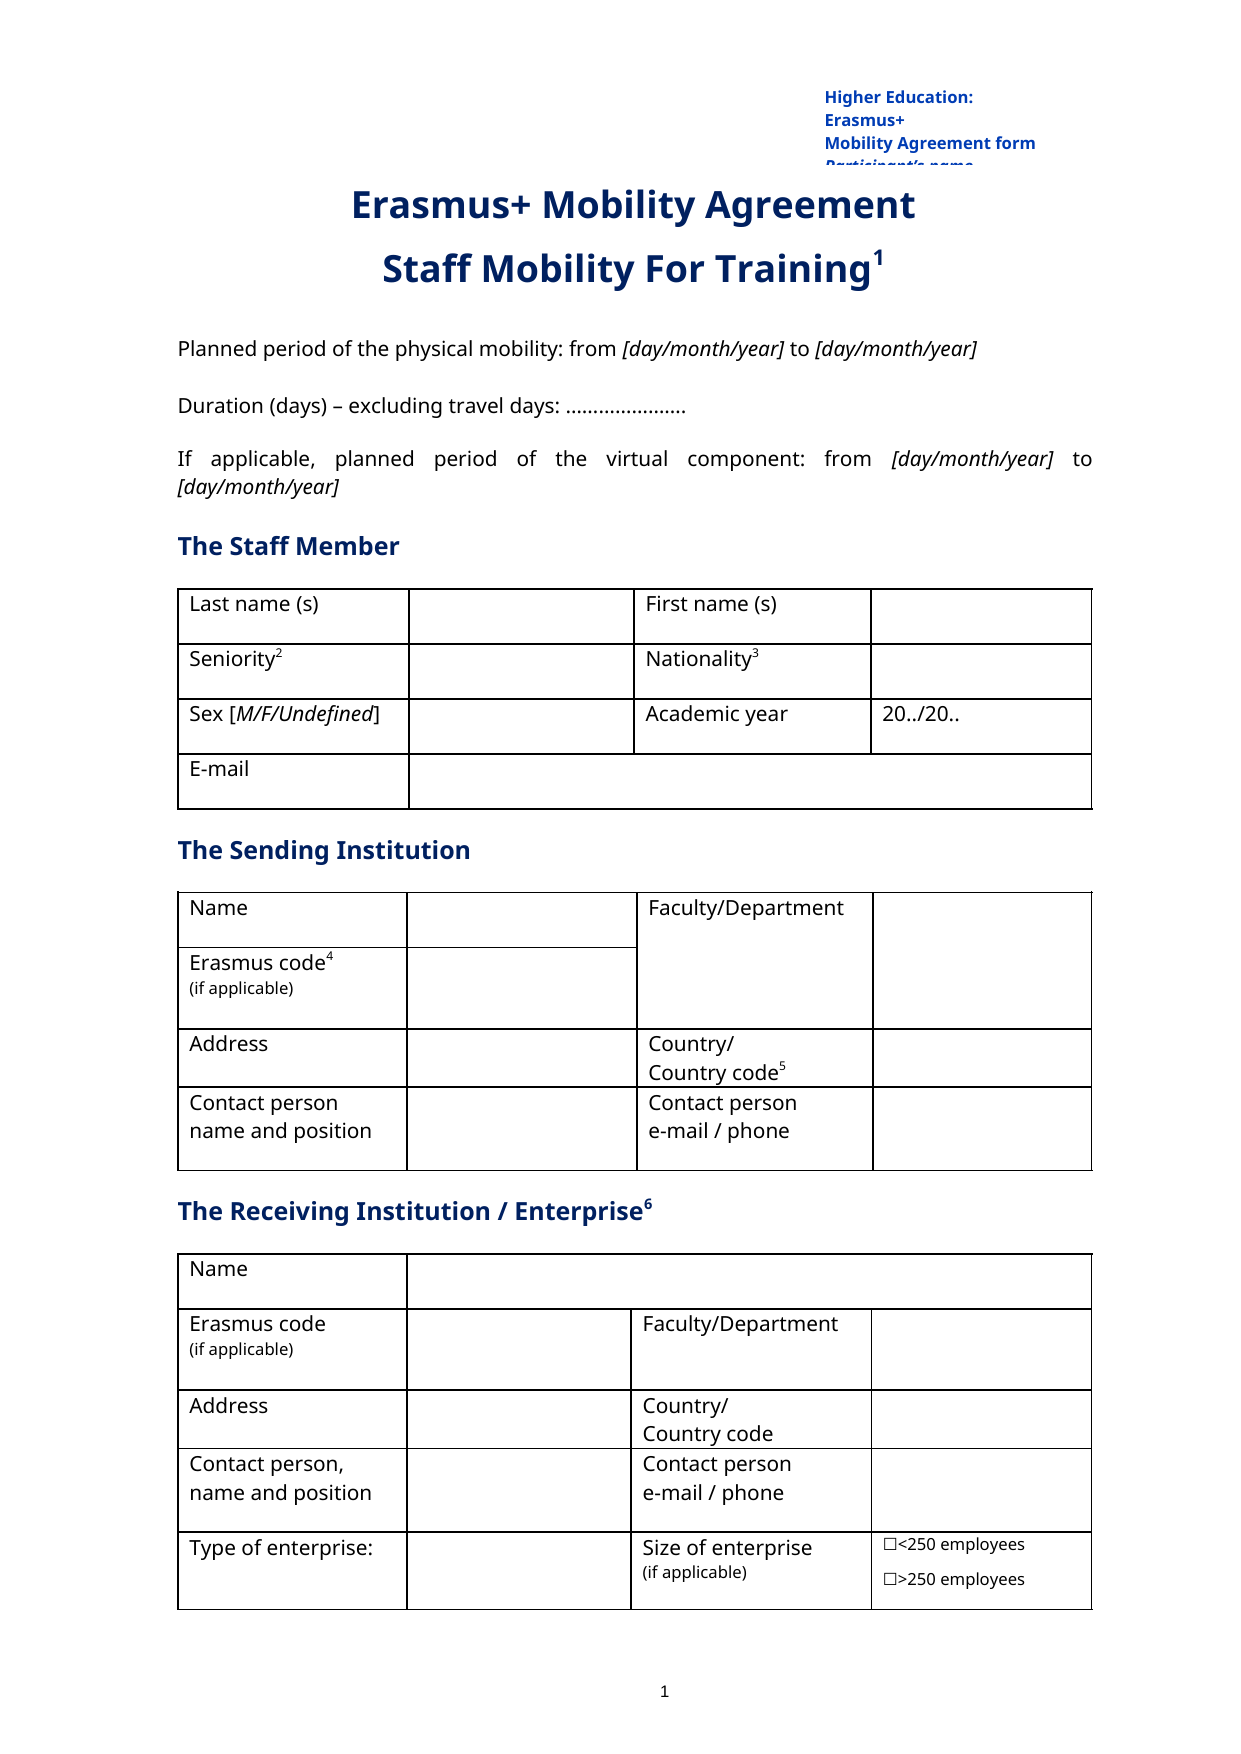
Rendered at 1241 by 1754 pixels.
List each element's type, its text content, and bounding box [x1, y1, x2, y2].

table_cell Seniority [179, 645, 408, 698]
table_cell [872, 1391, 1091, 1448]
table_cell [410, 645, 633, 698]
table_header Faculty/Department [638, 893, 872, 1028]
table_cell Size of enterprise (if applicable) [632, 1533, 871, 1609]
table_header [872, 590, 1091, 643]
table_cell Country/ Country code [632, 1391, 871, 1448]
text Staff Mobility For Training [177, 242, 1089, 293]
table_cell [408, 1310, 630, 1389]
text The Staff Member [177, 529, 1196, 563]
table_cell [408, 1030, 636, 1086]
table_cell [408, 1088, 636, 1170]
table_header [408, 1255, 1091, 1308]
table_cell E-mail [179, 755, 408, 808]
table_header First name (s) [635, 590, 870, 643]
table_cell Erasmus code (if applicable) [179, 948, 406, 1028]
table_cell [408, 948, 636, 1028]
table_cell [872, 1310, 1091, 1389]
table_cell Address [179, 1030, 406, 1086]
text Planned period of the physical mobility: from [day/month/year] to [day/month/year] [177, 334, 1092, 363]
table_header Name [179, 893, 406, 946]
text The Receiving Institution / Enterprise [177, 1194, 1196, 1228]
table_header Name [179, 1255, 406, 1308]
table_cell Type of enterprise: [179, 1533, 406, 1609]
table_cell Erasmus code (if applicable) [179, 1310, 406, 1389]
table_cell Contact person e-mail / phone [638, 1088, 872, 1170]
table_cell [408, 1449, 630, 1531]
table_header Last name (s) [179, 590, 408, 643]
text The Sending Institution [177, 832, 1196, 866]
table_cell Contact person name and position [179, 1088, 406, 1170]
table_cell [408, 1391, 630, 1448]
table_cell [410, 755, 1091, 808]
table_cell [874, 1088, 1091, 1170]
table_cell Address [179, 1391, 406, 1448]
table_header [874, 893, 1091, 1028]
table_cell Faculty/Department [632, 1310, 871, 1389]
table_header [410, 590, 633, 643]
table_cell 20../20.. [872, 700, 1091, 753]
table_cell Country/ Country code [638, 1030, 872, 1086]
table_header [408, 893, 636, 946]
table_cell [872, 645, 1091, 698]
table_cell Nationality [635, 645, 870, 698]
text Duration (days) – excluding travel days: …………………. [177, 391, 1092, 419]
text Erasmus+ Mobility Agreement [177, 179, 1089, 230]
table_cell [874, 1030, 1091, 1086]
table_cell [872, 1449, 1091, 1531]
table_cell Academic year [635, 700, 870, 753]
table_cell Contact person, name and position [179, 1449, 406, 1531]
table_cell <250 employees >250 employees [872, 1533, 1091, 1609]
table_cell Contact person e-mail / phone [632, 1449, 871, 1531]
table_cell Sex [M/F/Undefined] [179, 700, 408, 753]
text If applicable, planned period of the virtual component: from [day/month/year] to [day/month/year] [177, 444, 1092, 501]
table_cell [408, 1533, 630, 1609]
table_cell [410, 700, 633, 753]
